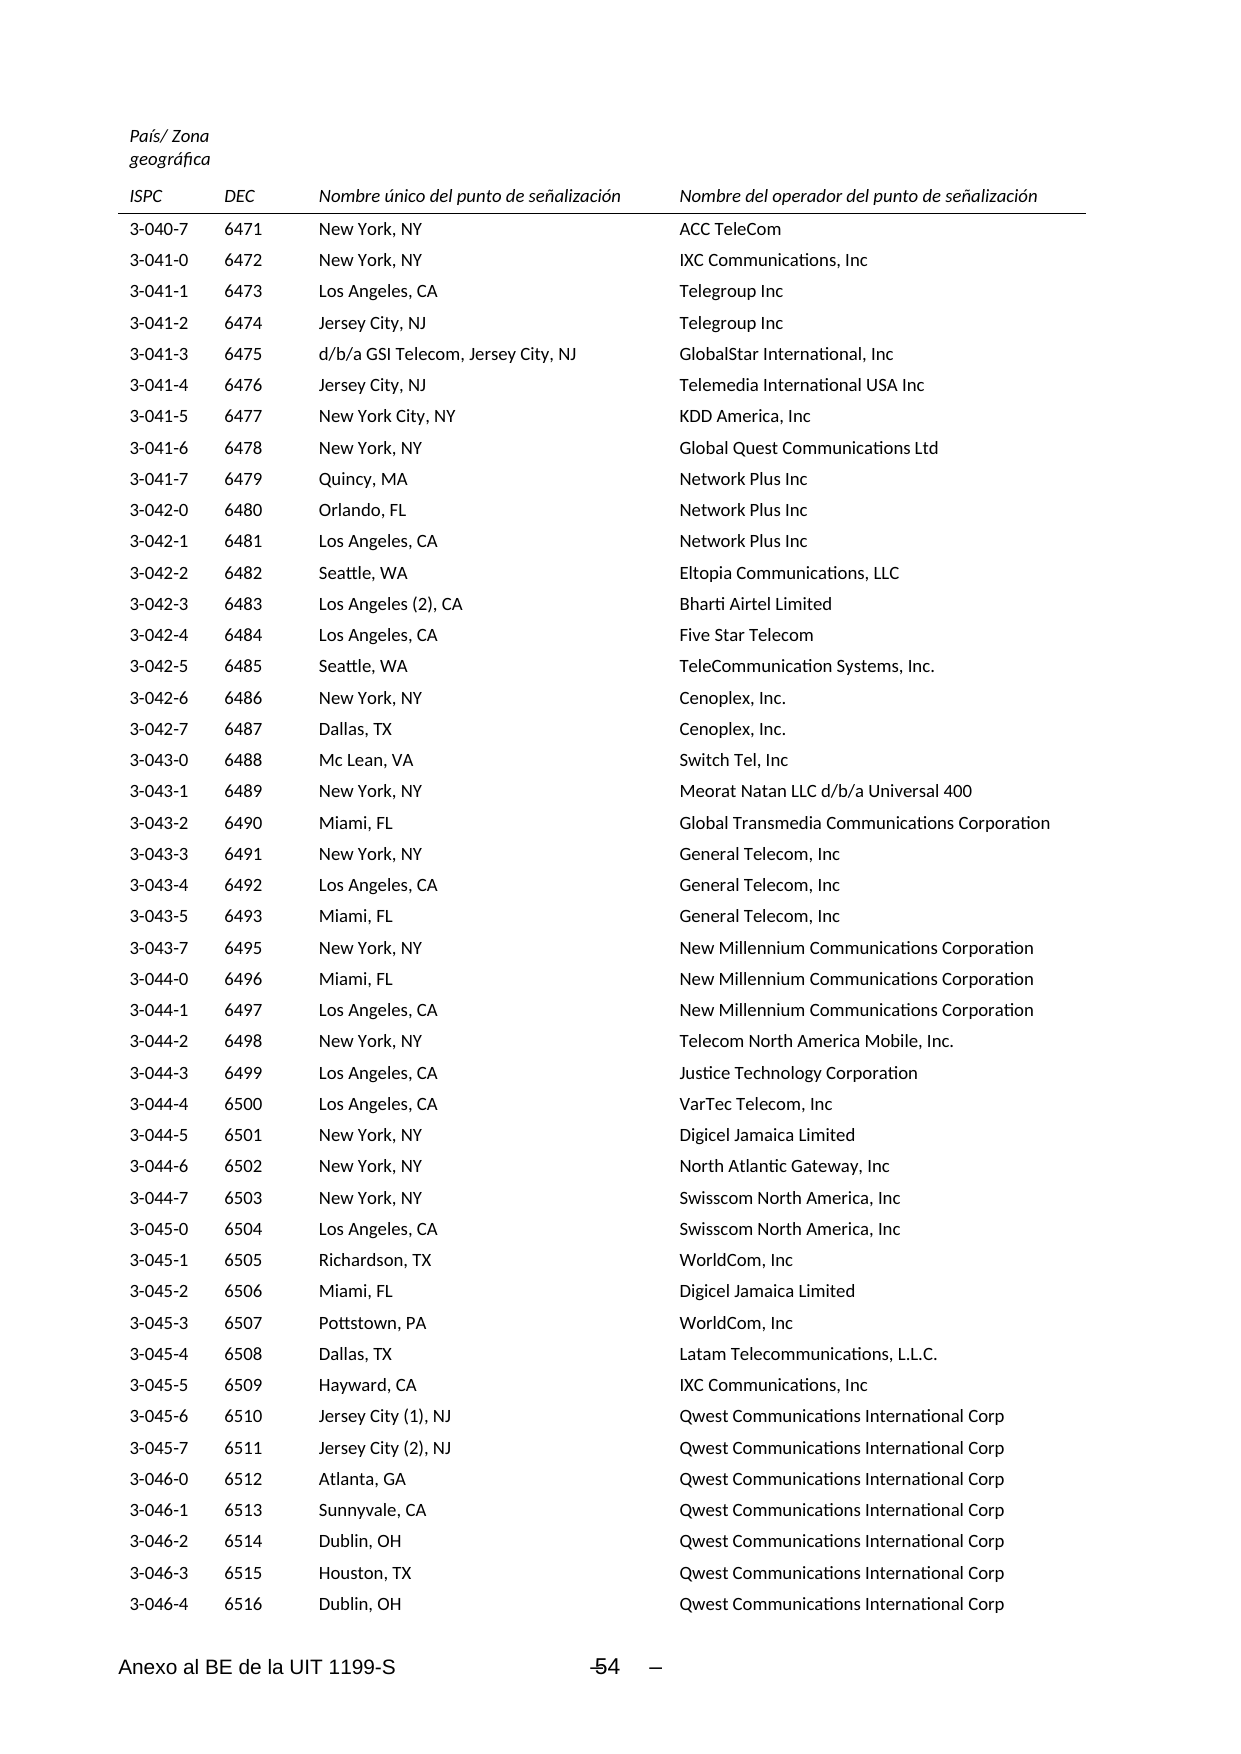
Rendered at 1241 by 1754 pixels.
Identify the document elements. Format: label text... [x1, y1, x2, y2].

table_header Nombre único del punto de señalización [308, 118, 668, 213]
table_header Nombre del operador del punto de señalización [668, 118, 1086, 213]
table_header País/ Zona geográfica [118, 118, 307, 176]
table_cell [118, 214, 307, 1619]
table_cell ISPC [118, 176, 213, 213]
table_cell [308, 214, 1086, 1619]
table_cell DEC [213, 176, 307, 213]
